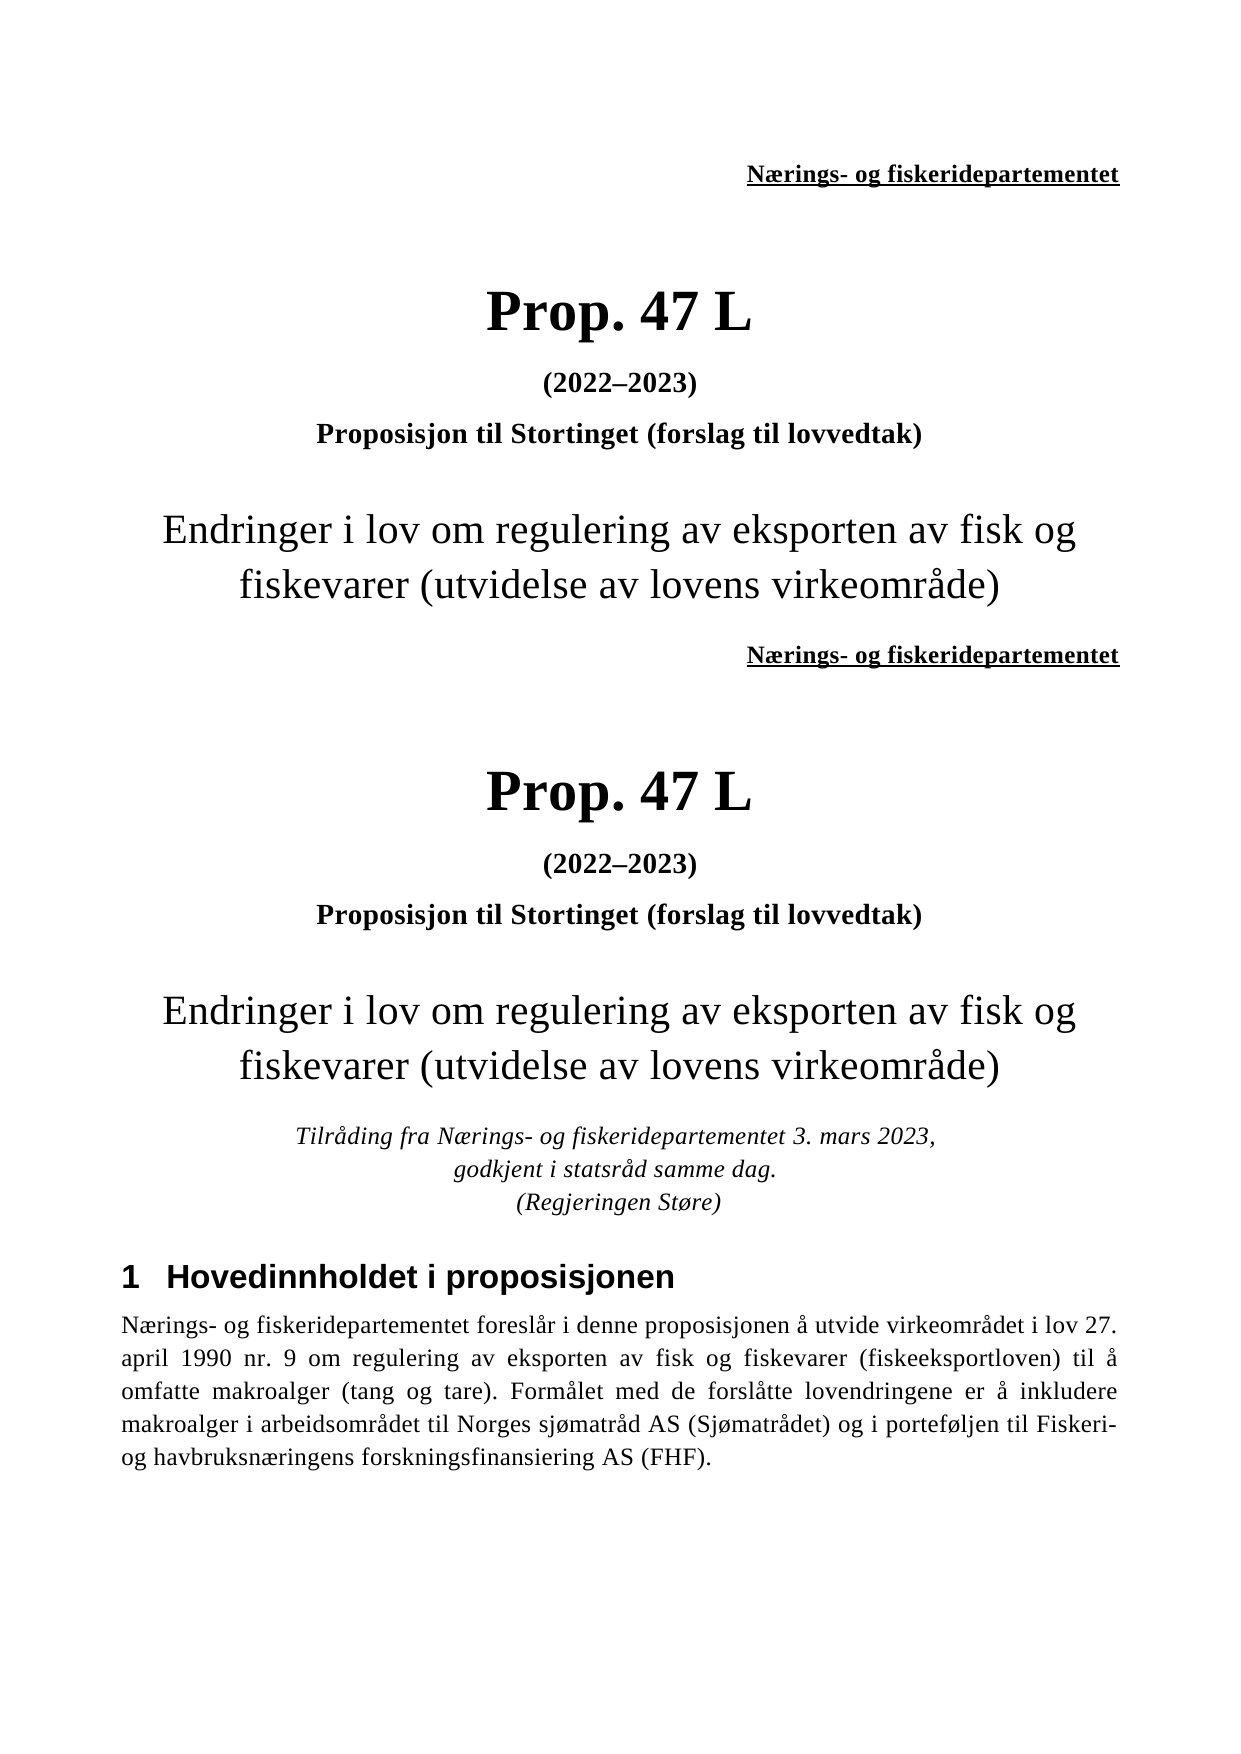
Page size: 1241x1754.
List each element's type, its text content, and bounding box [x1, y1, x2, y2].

text Prop. 47 L [121, 756, 1119, 823]
text Endringer i lov om regulering av eksporten av fisk og fiskevarer (utvidelse av lovens virkeområde) [121, 986, 1119, 1088]
text Proposisjon til Stortinget (forslag til lovvedtak) [121, 897, 1119, 931]
text (2022–2023) [121, 365, 1119, 399]
text Proposisjon til Stortinget (forslag til lovvedtak) [121, 416, 1119, 450]
text Prop. 47 L [121, 276, 1119, 343]
text Endringer i lov om regulering av eksporten av fisk og fiskevarer (utvidelse av lovens virkeområde) [121, 505, 1119, 608]
text Tilråding fra Nærings- og fiskeridepartementet 3. mars 2023, godkjent i statsråd samme dag. (Regjeringen Støre) [121, 1121, 1119, 1216]
subtitle Hovedinnholdet i proposisjonen [121, 1257, 1119, 1296]
text (2022–2023) [121, 846, 1119, 879]
text Nærings- og fiskeridepartementet [121, 159, 1119, 188]
text Nærings- og fiskeridepartementet foreslår i denne proposisjonen å utvide virkeområdet i lov 27. april 1990 nr. 9 om regulering av eksporten av fisk og fiskevarer (fiskeeksportloven) til å omfatte makroalger (tang og tare). Formålet med de forslåtte lovendringene er å inkludere makroalger i arbeidsområdet til Norges sjømatråd AS (Sjømatrådet) og i porteføljen til Fiskeri- og havbruksnæringens forskningsfinansiering AS (FHF). [121, 1310, 1119, 1471]
text Nærings- og fiskeridepartementet [121, 640, 1119, 669]
